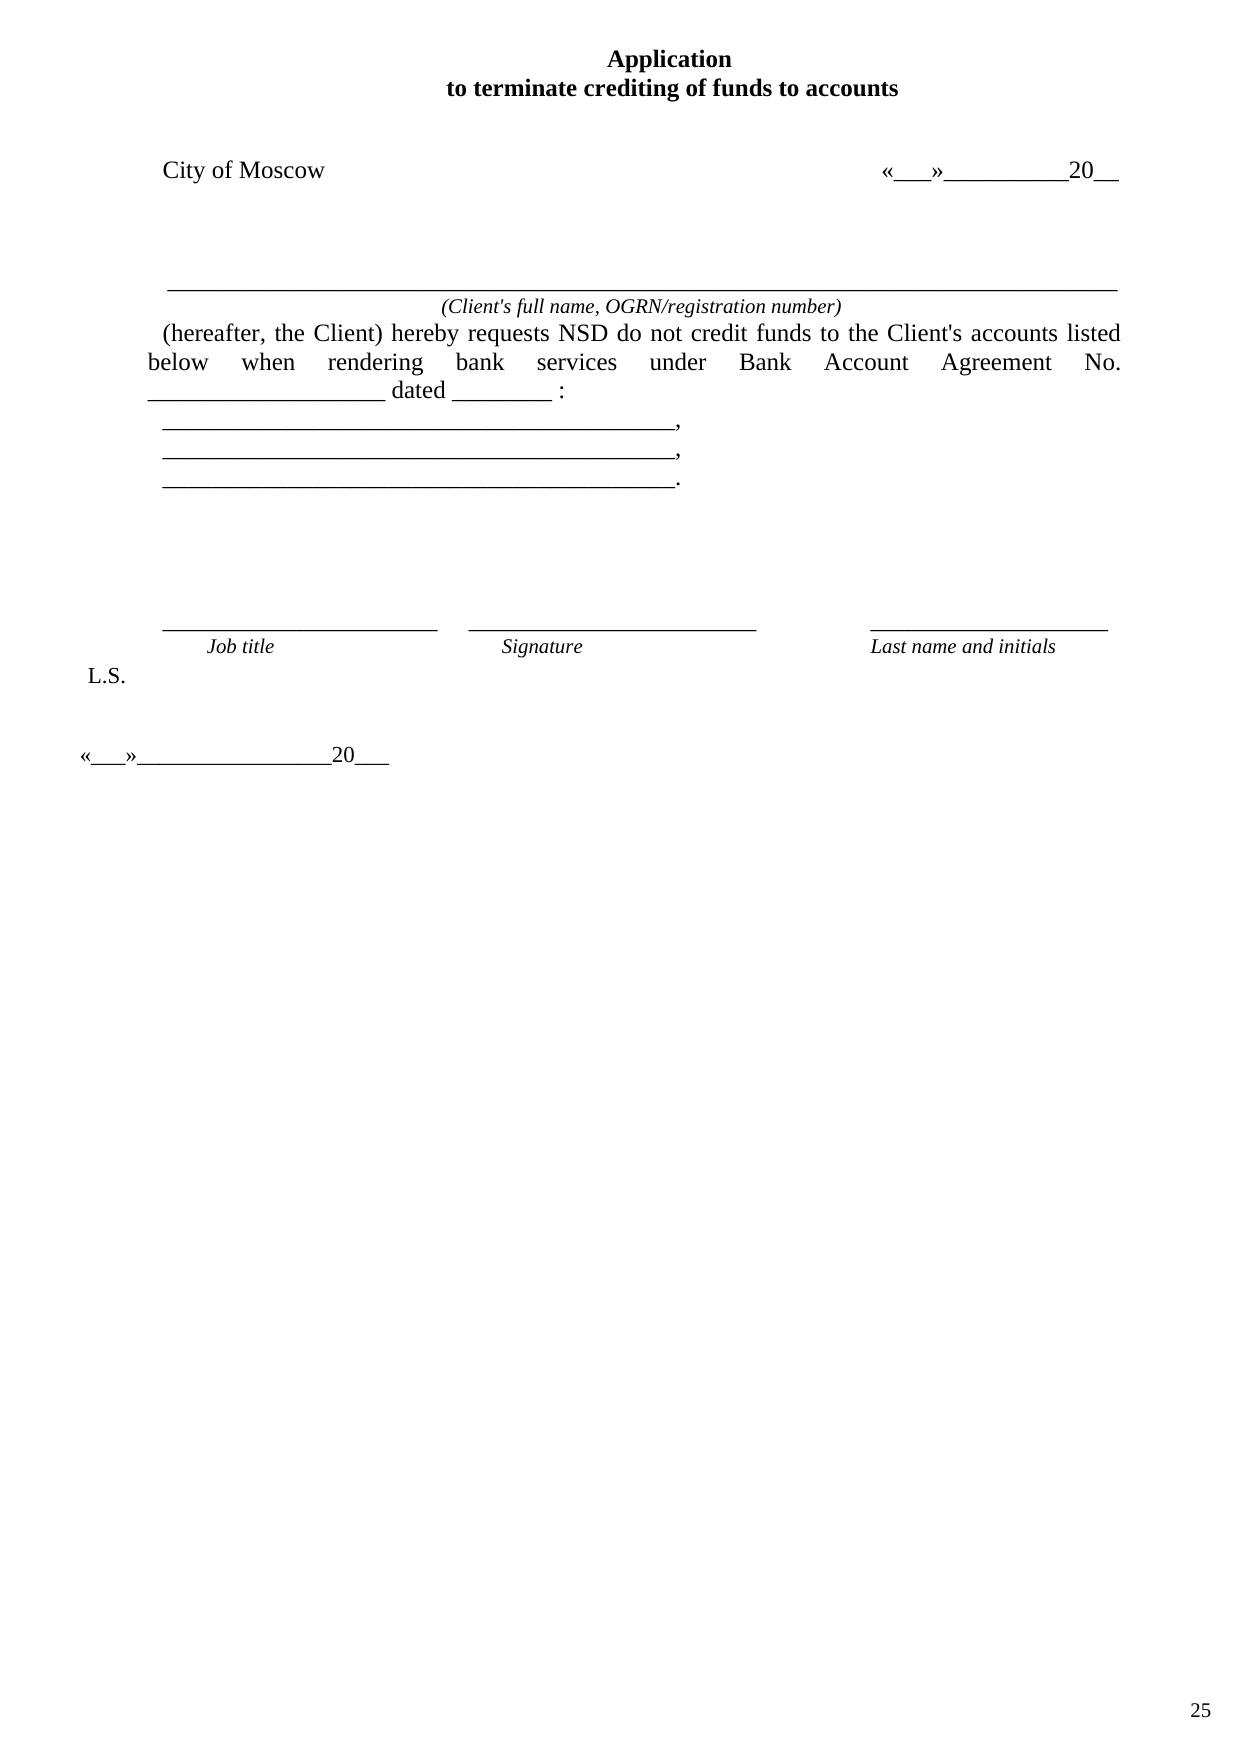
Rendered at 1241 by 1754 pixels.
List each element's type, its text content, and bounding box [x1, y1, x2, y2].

text L.S. [59, 662, 1211, 688]
text _________________________________________, [148, 404, 1122, 433]
text City of Moscow «___»__________20__ [59, 155, 1211, 183]
list ______________________ _______________________ ___________________ [148, 605, 1122, 634]
text (hereafter, the Client) hereby requests NSD do not credit funds to the Client's accounts listed below when rendering bank services under Bank Account Agreement No. ___________________ dated ________ : [148, 318, 1122, 404]
subtitle Application to terminate crediting of funds to accounts [134, 44, 1211, 102]
list _________________________________________, [148, 433, 1122, 462]
text (Client's full name, OGRN/registration number) [148, 294, 1122, 318]
text «___»_________________20___ [59, 741, 1211, 767]
text Job title Signature Last name and initials [148, 634, 1122, 658]
list _________________________________________. [148, 462, 1122, 490]
text ____________________________________________________________________________ [148, 265, 1122, 294]
